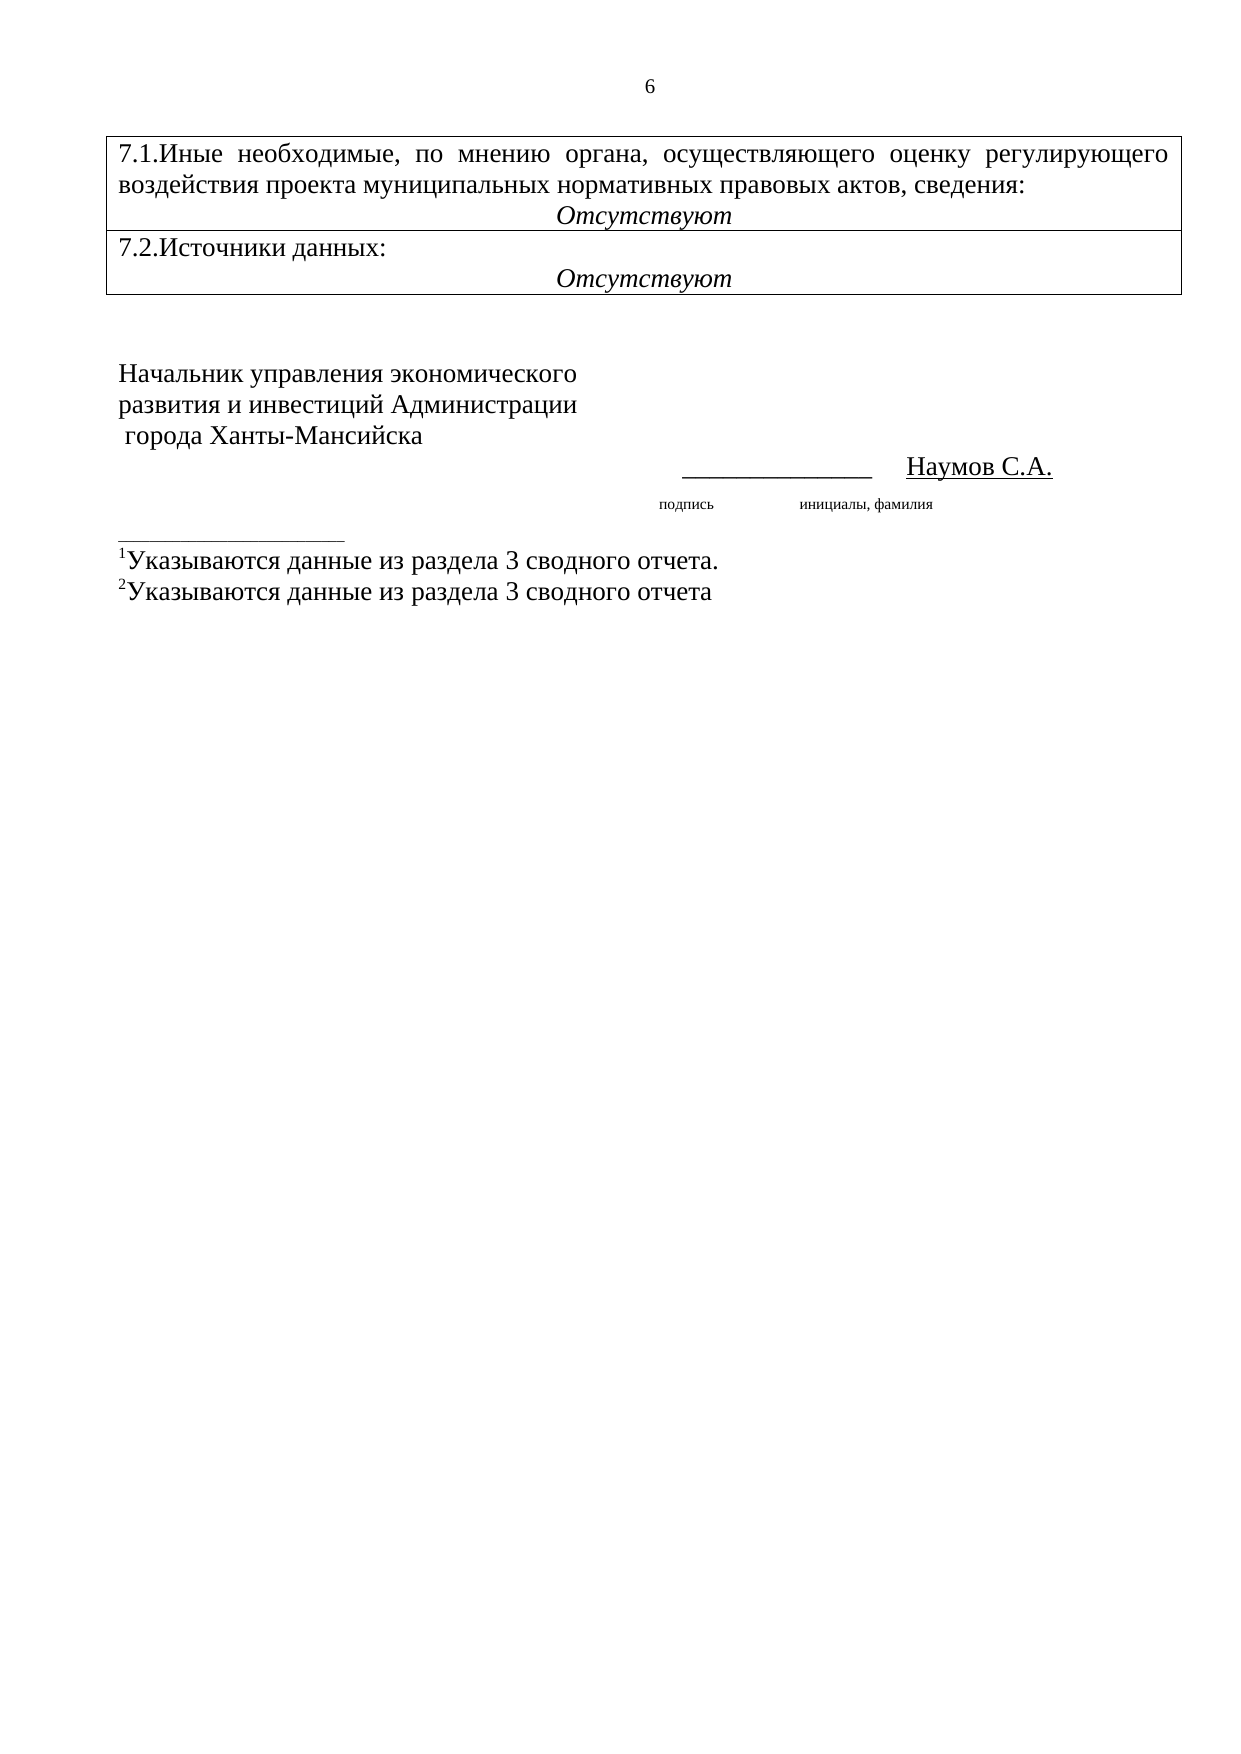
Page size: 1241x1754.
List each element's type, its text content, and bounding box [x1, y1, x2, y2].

text Начальник управления экономического [118, 357, 1181, 388]
text 1Указываются данные из раздела 3 сводного отчета. [118, 544, 1181, 575]
text 2Указываются данные из раздела 3 сводного отчета [118, 575, 1181, 606]
text подпись инициалы, фамилия [118, 482, 1181, 513]
table_header 7.1.Иные необходимые, по мнению органа, осуществляющего оценку регулирующего воздействия проекта муниципальных нормативных правовых актов, сведения: Отсутствуют [107, 137, 1181, 230]
text _____________________________ [118, 513, 1181, 544]
text ______________ Наумов С.А. [487, 450, 1181, 482]
text города Ханты-Мансийска [118, 419, 1181, 450]
table_cell 7.2.Источники данных: Отсутствуют [107, 231, 1181, 294]
text развития и инвестиций Администрации [118, 388, 1181, 419]
